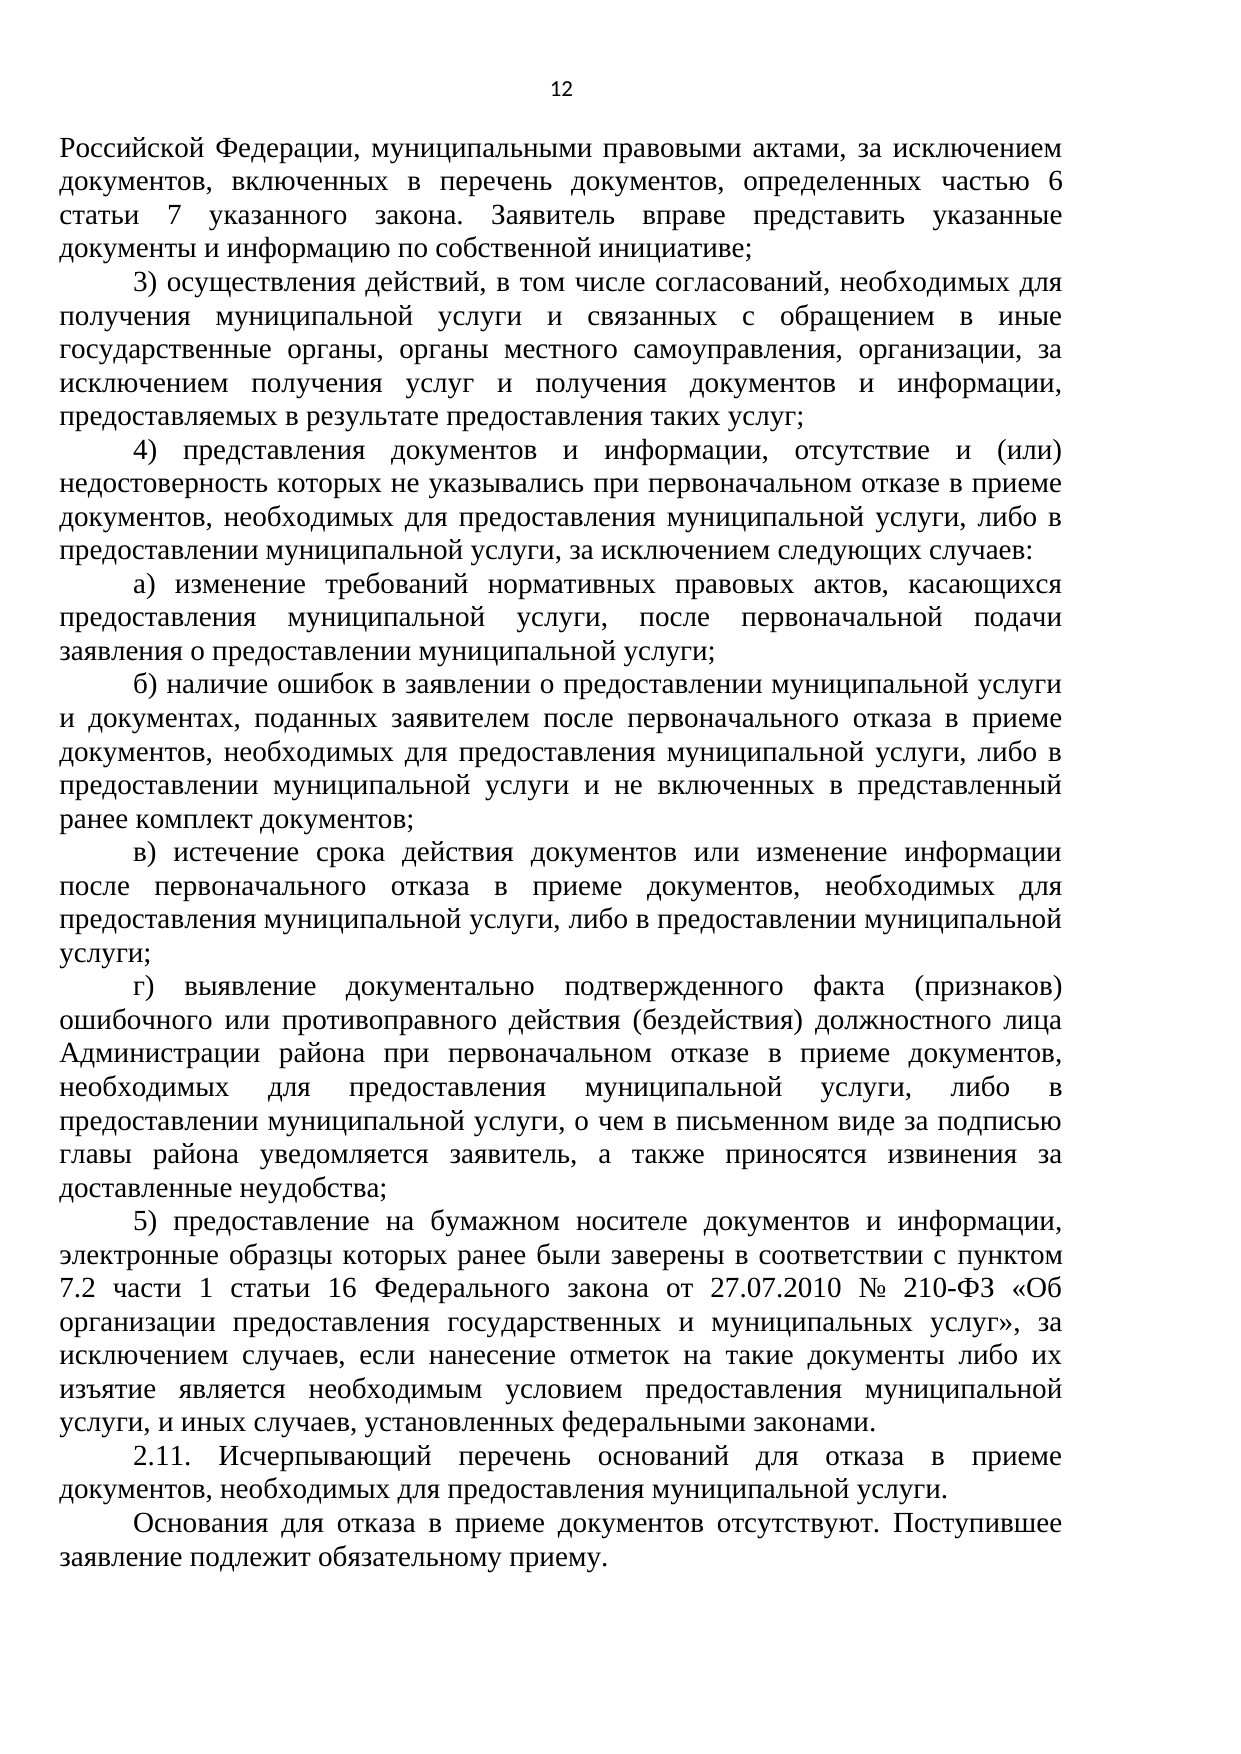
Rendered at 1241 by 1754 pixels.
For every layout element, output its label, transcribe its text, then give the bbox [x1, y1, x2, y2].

text 3) осуществления действий, в том числе согласований, необходимых для получения муниципальной услуги и связанных с обращением в иные государственные органы, органы местного самоуправления, организации, за исключением получения услуг и получения документов и информации, предоставляемых в результате предоставления таких услуг; [59, 264, 1063, 432]
text 2.11. Исчерпывающий перечень оснований для отказа в приеме документов, необходимых для предоставления муниципальной услуги. [59, 1438, 1063, 1505]
text 5) предоставление на бумажном носителе документов и информации, электронные образцы которых ранее были заверены в соответствии с пунктом 7.2 части 1 статьи 16 Федерального закона от 27.07.2010 № 210-ФЗ «Об организации предоставления государственных и муниципальных услуг», за исключением случаев, если нанесение отметок на такие документы либо их изъятие является необходимым условием предоставления муниципальной услуги, и иных случаев, установленных федеральными законами. [59, 1203, 1063, 1438]
text в) истечение срока действия документов или изменение информации после первоначального отказа в приеме документов, необходимых для предоставления муниципальной услуги, либо в предоставлении муниципальной услуги; [59, 834, 1063, 968]
text 4) представления документов и информации, отсутствие и (или) недостоверность которых не указывались при первоначальном отказе в приеме документов, необходимых для предоставления муниципальной услуги, либо в предоставлении муниципальной услуги, за исключением следующих случаев: [59, 432, 1063, 566]
text а) изменение требований нормативных правовых актов, касающихся предоставления муниципальной услуги, после первоначальной подачи заявления о предоставлении муниципальной услуги; [59, 566, 1063, 667]
text Основания для отказа в приеме документов отсутствуют. Поступившее заявление подлежит обязательному приему. [59, 1505, 1063, 1572]
text б) наличие ошибок в заявлении о предоставлении муниципальной услуги и документах, поданных заявителем после первоначального отказа в приеме документов, необходимых для предоставления муниципальной услуги, либо в предоставлении муниципальной услуги и не включенных в представленный ранее комплект документов; [59, 667, 1063, 834]
text г) выявление документально подтвержденного факта (признаков) ошибочного или противоправного действия (бездействия) должностного лица Администрации района при первоначальном отказе в приеме документов, необходимых для предоставления муниципальной услуги, либо в предоставлении муниципальной услуги, о чем в письменном виде за подписью главы района уведомляется заявитель, а также приносятся извинения за доставленные неудобства; [59, 968, 1063, 1203]
